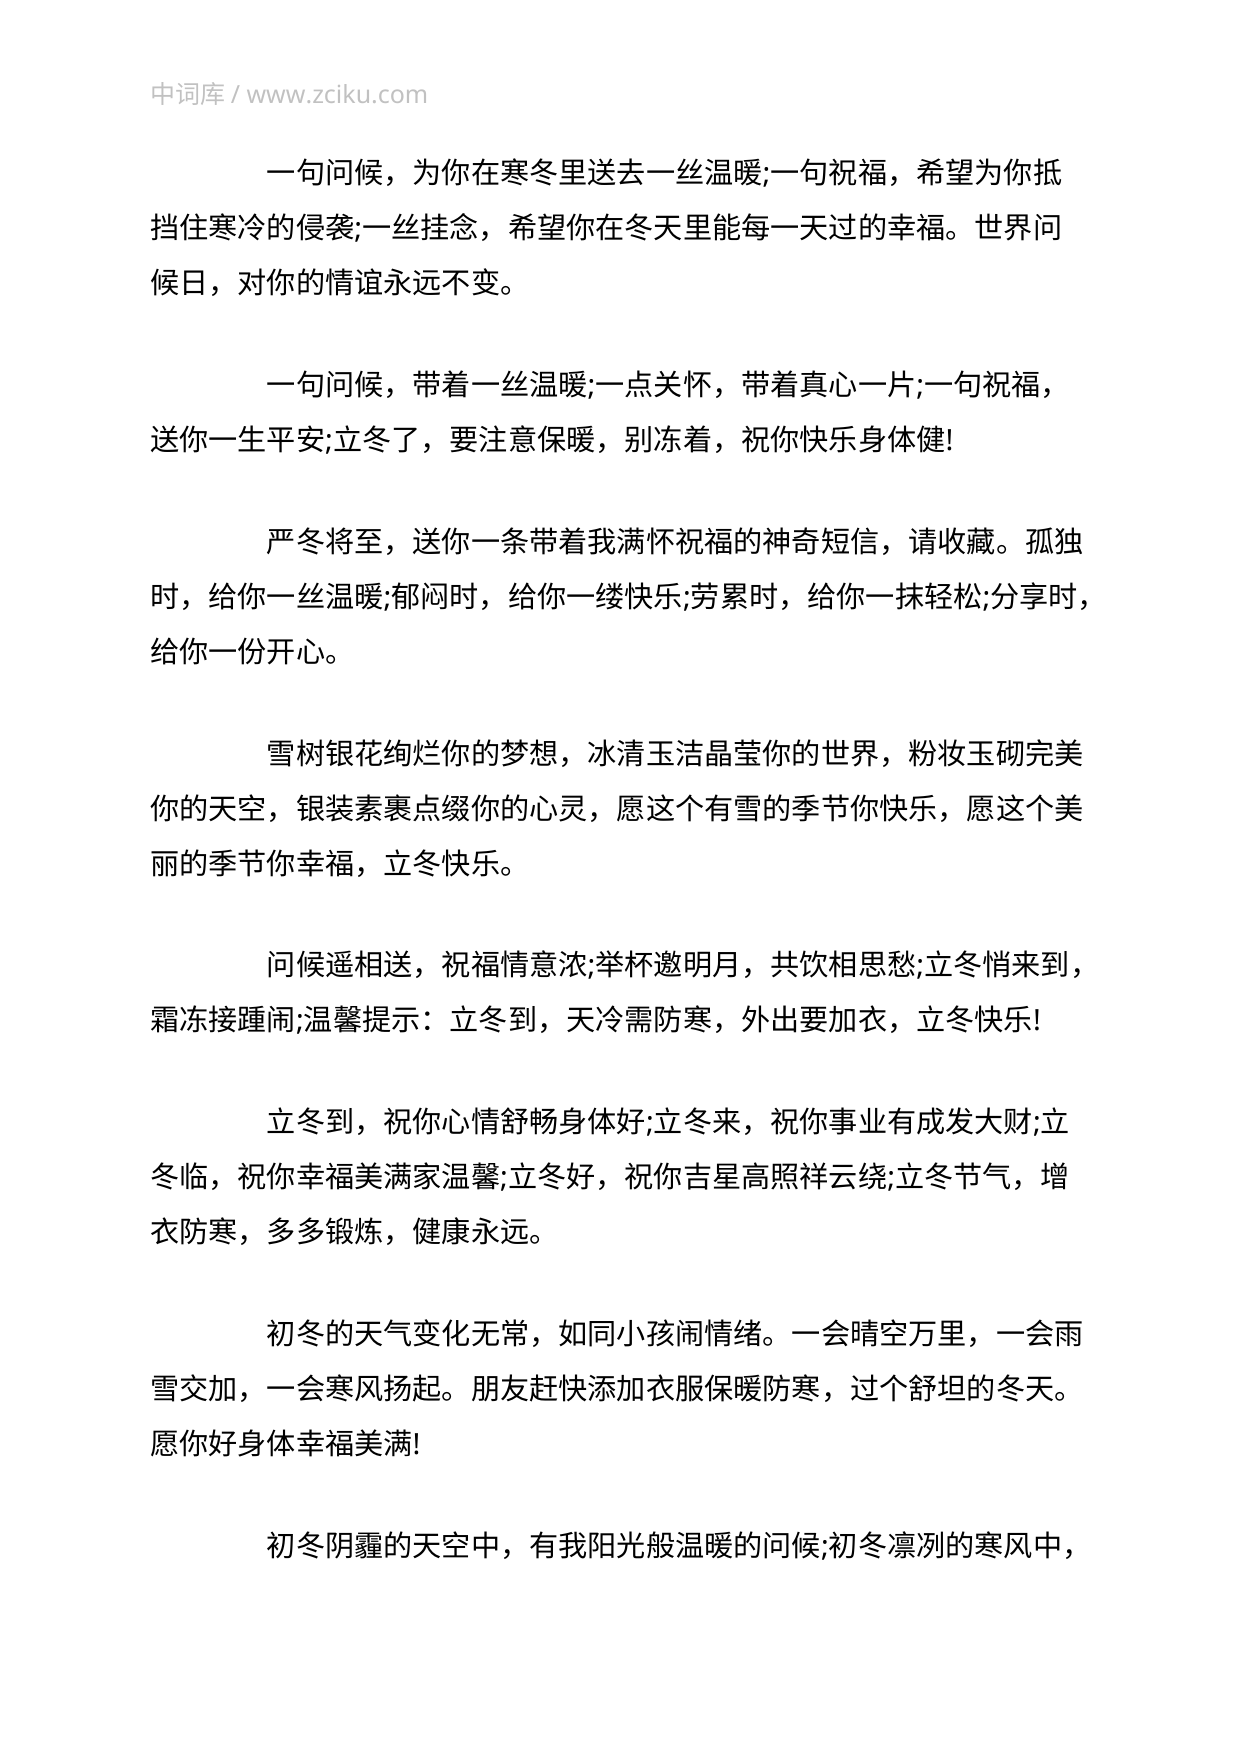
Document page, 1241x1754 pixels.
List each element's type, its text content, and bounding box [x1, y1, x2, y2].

text 问候遥相送，祝福情意浓;举杯邀明月，共饮相思愁;立冬悄来到，霜冻接踵闹;温馨提示：立冬到，天冷需防寒，外出要加衣，立冬快乐! [150, 942, 1090, 1039]
text 初冬的天气变化无常，如同小孩闹情绪。一会晴空万里，一会雨雪交加，一会寒风扬起。朋友赶快添加衣服保暖防寒，过个舒坦的冬天。愿你好身体幸福美满! [150, 1311, 1090, 1463]
text 一句问候，带着一丝温暖;一点关怀，带着真心一片;一句祝福，送你一生平安;立冬了，要注意保暖，别冻着，祝你快乐身体健! [150, 362, 1090, 459]
text 雪树银花绚烂你的梦想，冰清玉洁晶莹你的世界，粉妆玉砌完美你的天空，银装素裹点缀你的心灵，愿这个有雪的季节你快乐，愿这个美丽的季节你幸福，立冬快乐。 [150, 730, 1090, 882]
text 立冬到，祝你心情舒畅身体好;立冬来，祝你事业有成发大财;立冬临，祝你幸福美满家温馨;立冬好，祝你吉星高照祥云绕;立冬节气，增衣防寒，多多锻炼，健康永远。 [150, 1099, 1090, 1251]
text 严冬将至，送你一条带着我满怀祝福的神奇短信，请收藏。孤独时，给你一丝温暖;郁闷时，给你一缕快乐;劳累时，给你一抹轻松;分享时，给你一份开心。 [150, 519, 1090, 671]
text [150, 1522, 1090, 1565]
text 一句问候，为你在寒冬里送去一丝温暖;一句祝福，希望为你抵挡住寒冷的侵袭;一丝挂念，希望你在冬天里能每一天过的幸福。世界问候日，对你的情谊永远不变。 [150, 150, 1090, 302]
